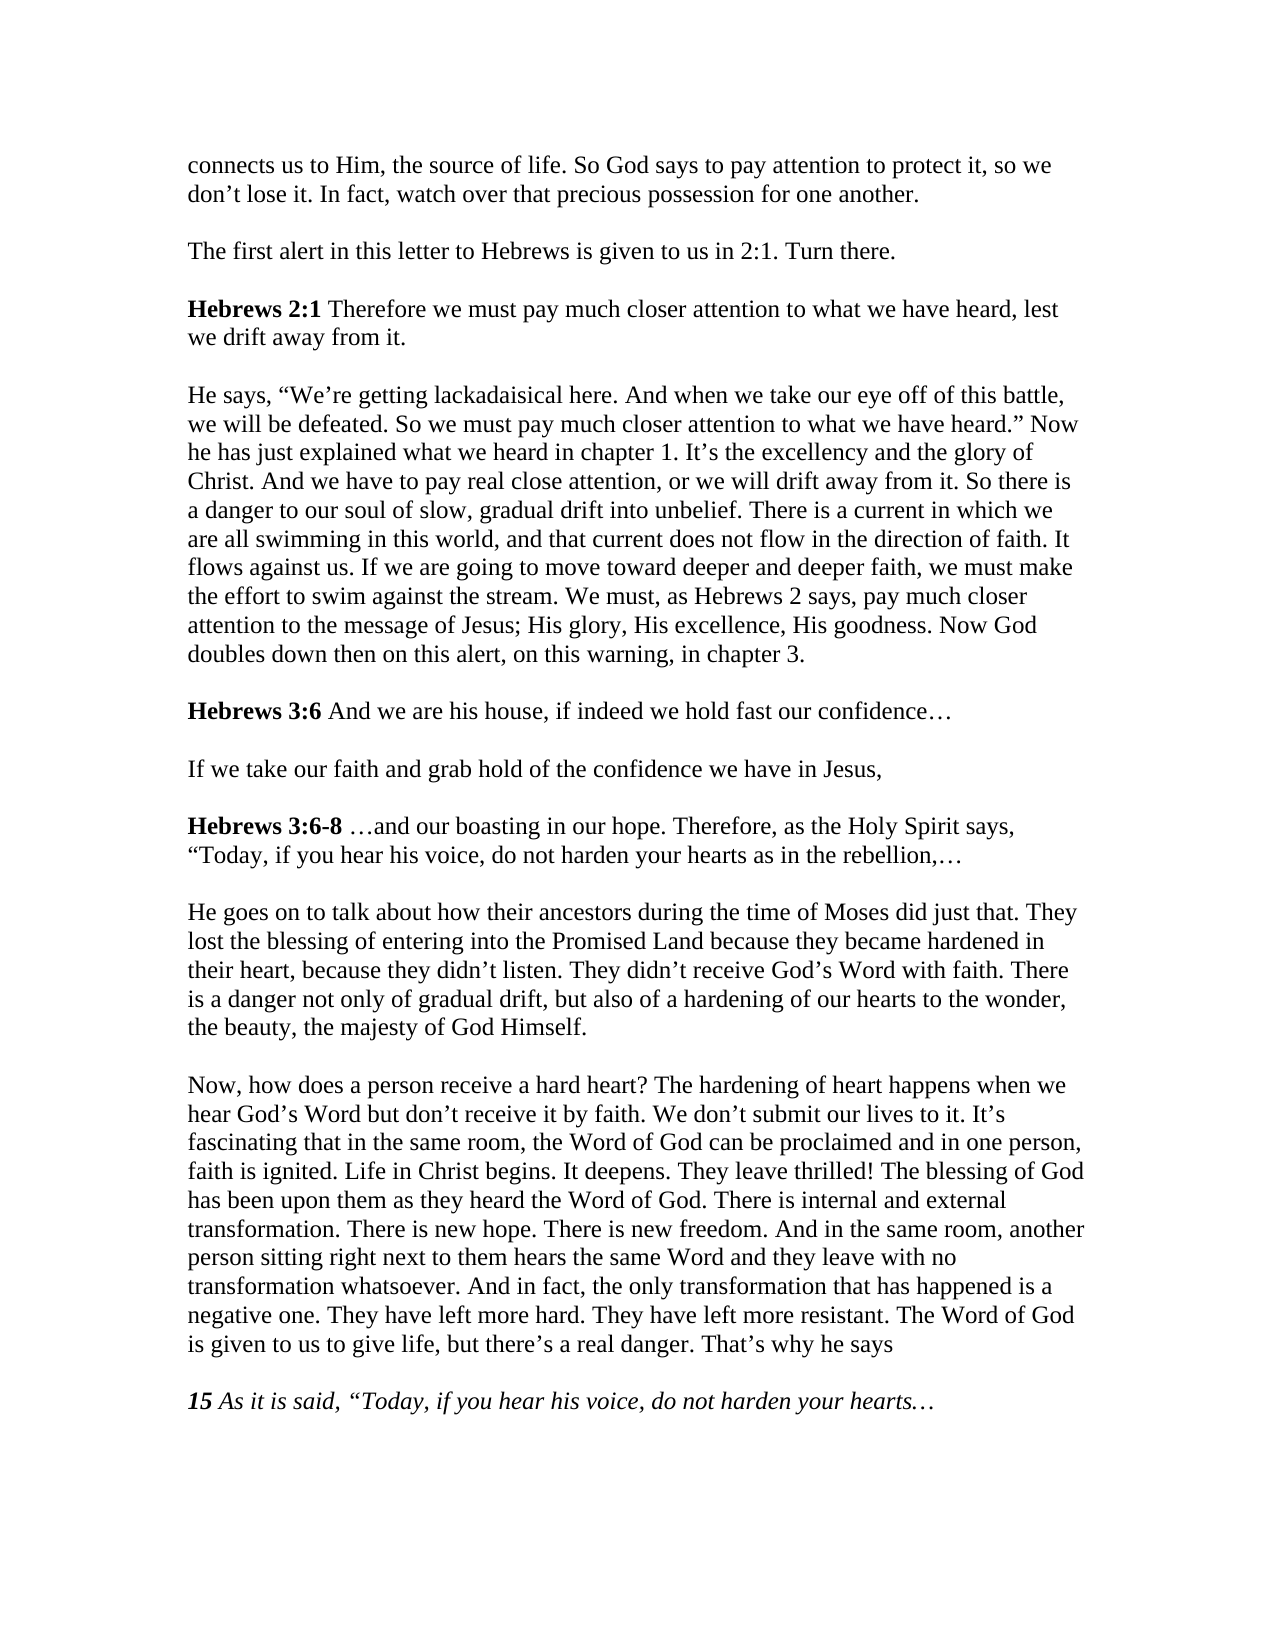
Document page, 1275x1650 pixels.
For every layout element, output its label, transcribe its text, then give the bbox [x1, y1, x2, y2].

text The first alert in this letter to Hebrews is given to us in 2:1. Turn there. [187, 236, 1087, 265]
text He goes on to talk about how their ancestors during the time of Moses did just that. They lost the blessing of entering into the Promised Land because they became hardened in their heart, because they didn’t listen. They didn’t receive God’s Word with faith. There is a danger not only of gradual drift, but also of a hardening of our hearts to the wonder, the beauty, the majesty of God Himself. [187, 897, 1087, 1041]
text He says, “We’re getting lackadaisical here. And when we take our eye off of this battle, we will be defeated. So we must pay much closer attention to what we have heard.” Now he has just explained what we heard in chapter 1. It’s the excellency and the glory of Christ. And we have to pay real close attention, or we will drift away from it. So there is a danger to our soul of slow, gradual drift into unbelief. There is a current in which we are all swimming in this world, and that current does not flow in the direction of faith. It flows against us. If we are going to move toward deeper and deeper faith, we must make the effort to swim against the stream. We must, as Hebrews 2 says, pay much closer attention to the message of Jesus; His glory, His excellence, His goodness. Now God doubles down then on this alert, on this warning, in chapter 3. [187, 380, 1087, 667]
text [187, 150, 1087, 207]
text If we take our faith and grab hold of the confidence we have in Jesus, [187, 754, 1087, 782]
text Hebrews 3:6-8 …and our boasting in our hope. Therefore, as the Holy Spirit says, “Today, if you hear his voice, do not harden your hearts as in the rebellion,… [187, 811, 1087, 869]
text Hebrews 2:1 Therefore we must pay much closer attention to what we have heard, lest we drift away from it. [187, 294, 1087, 351]
text 15 As it is said, “Today, if you hear his voice, do not harden your hearts… [187, 1386, 1087, 1415]
text Hebrews 3:6 And we are his house, if indeed we hold fast our confidence… [187, 696, 1087, 725]
text Now, how does a person receive a hard heart? The hardening of heart happens when we hear God’s Word but don’t receive it by faith. We don’t submit our lives to it. It’s fascinating that in the same room, the Word of God can be proclaimed and in one person, faith is ignited. Life in Christ begins. It deepens. They leave thrilled! The blessing of God has been upon them as they heard the Word of God. There is internal and external transformation. There is new hope. There is new freedom. And in the same room, another person sitting right next to them hears the same Word and they leave with no transformation whatsoever. And in fact, the only transformation that has happened is a negative one. They have left more hard. They have left more resistant. The Word of God is given to us to give life, but there’s a real danger. That’s why he says [187, 1070, 1087, 1357]
